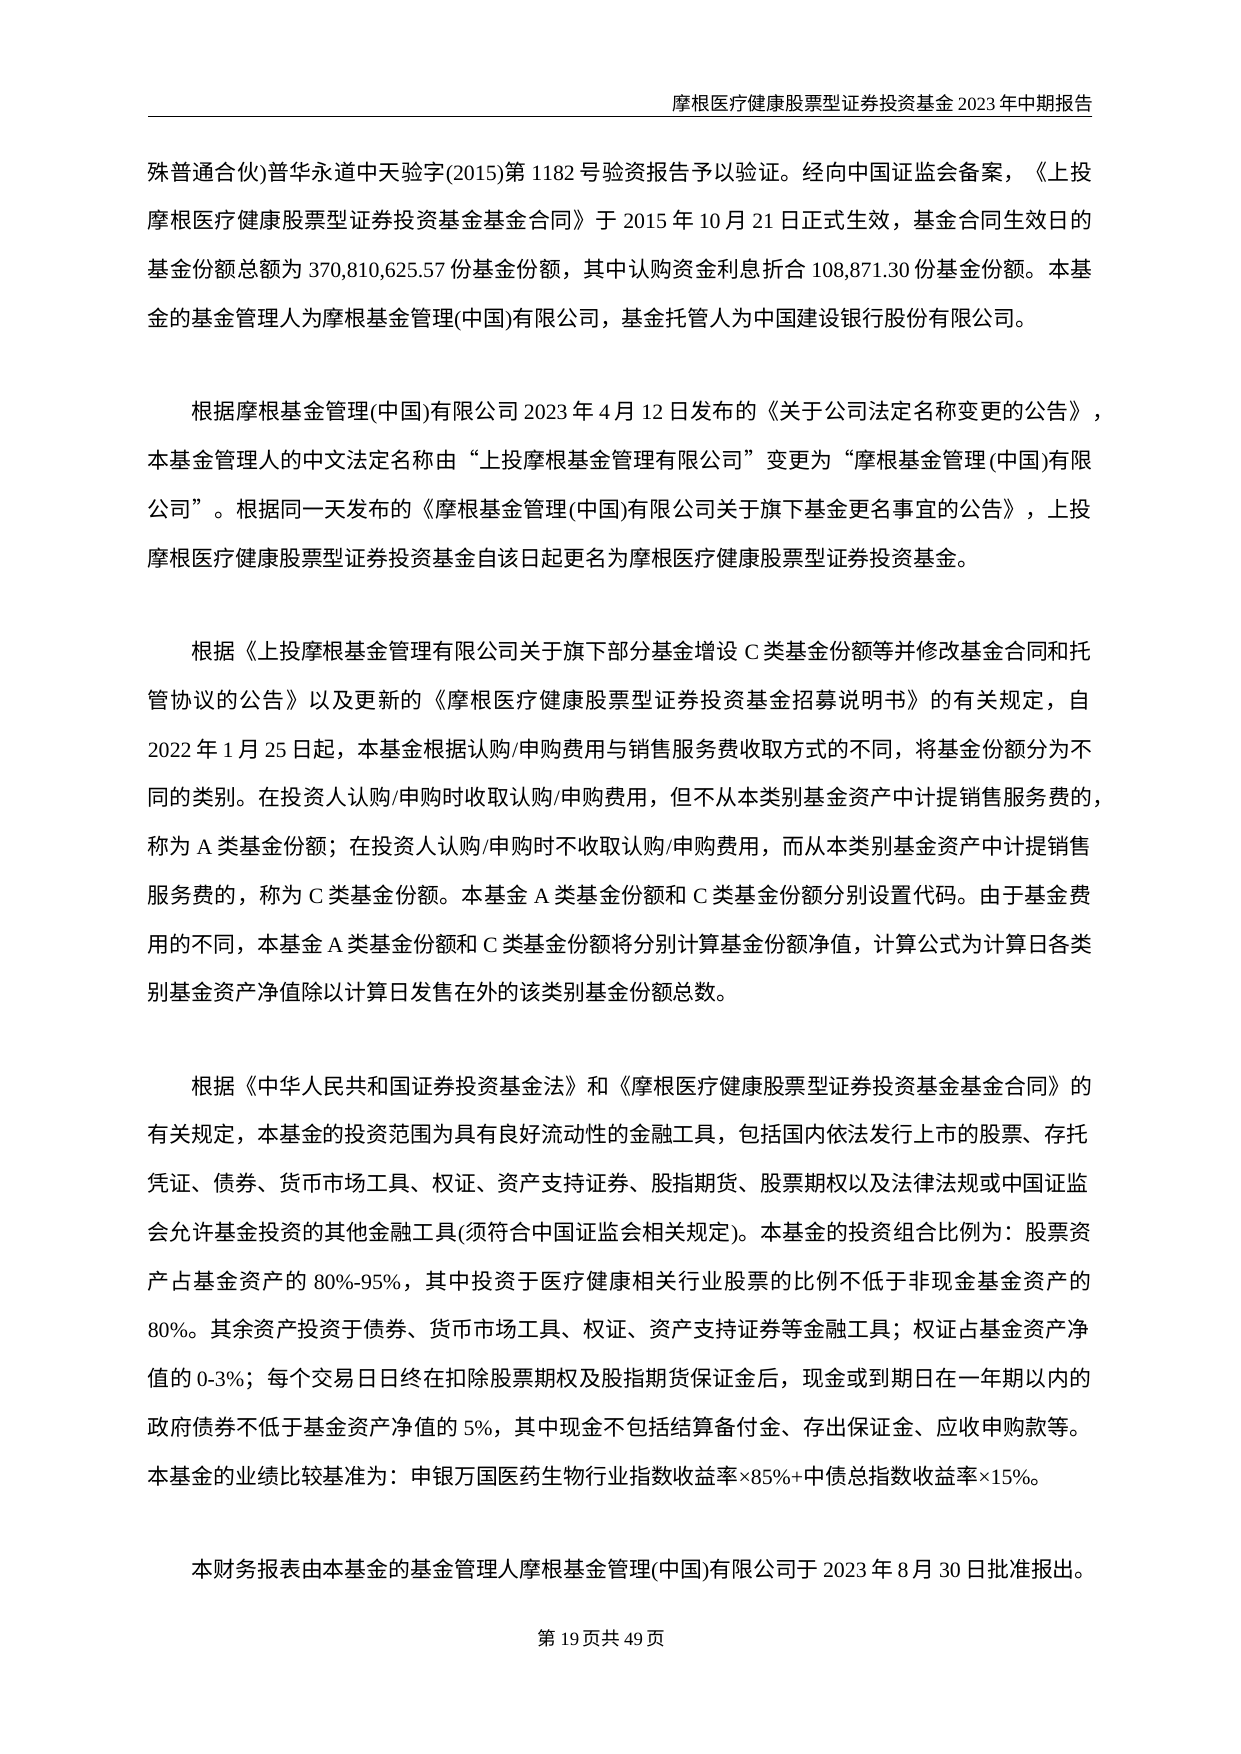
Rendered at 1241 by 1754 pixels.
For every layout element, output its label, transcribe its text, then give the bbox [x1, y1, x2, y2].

text 根据《中华人民共和国证券投资基金法》和《摩根医疗健康股票型证券投资基金基金合同》的有关规定，本基金的投资范围为具有良好流动性的金融工具，包括国内依法发行上市的股票、存托凭证、债券、货币市场工具、权证、资产支持证券、股指期货、股票期权以及法律法规或中国证监会允许基金投资的其他金融工具(须符合中国证监会相关规定)。本基金的投资组合比例为：股票资产占基金资产的80%-95%，其中投资于医疗健康相关行业股票的比例不低于非现金基金资产的80%。其余资产投资于债券、货币市场工具、权证、资产支持证券等金融工具；权证占基金资产净值的0-3%；每个交易日日终在扣除股票期权及股指期货保证金后，现金或到期日在一年期以内的政府债券不低于基金资产净值的5%，其中现金不包括结算备付金、存出保证金、应收申购款等。本基金的业绩比较基准为：申银万国医药生物行业指数收益率×85%+中债总指数收益率×15%。 [148, 1068, 1092, 1491]
text 本财务报表由本基金的基金管理人摩根基金管理(中国)有限公司于2023年8月30日批准报出。 [148, 1552, 1092, 1584]
text 根据摩根基金管理(中国)有限公司2023年4月12日发布的《关于公司法定名称变更的公告》，本基金管理人的中文法定名称由“上投摩根基金管理有限公司”变更为“摩根基金管理(中国)有限公司”。根据同一天发布的《摩根基金管理(中国)有限公司关于旗下基金更名事宜的公告》，上投摩根医疗健康股票型证券投资基金自该日起更名为摩根医疗健康股票型证券投资基金。 [148, 394, 1092, 573]
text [148, 154, 1092, 333]
text 根据《上投摩根基金管理有限公司关于旗下部分基金增设C类基金份额等并修改基金合同和托管协议的公告》以及更新的《摩根医疗健康股票型证券投资基金招募说明书》的有关规定，自2022年1月25日起，本基金根据认购/申购费用与销售服务费收取方式的不同，将基金份额分为不同的类别。在投资人认购/申购时收取认购/申购费用，但不从本类别基金资产中计提销售服务费的，称为A类基金份额；在投资人认购/申购时不收取认购/申购费用，而从本类别基金资产中计提销售服务费的，称为C类基金份额。本基金A类基金份额和C类基金份额分别设置代码。由于基金费用的不同，本基金A类基金份额和C类基金份额将分别计算基金份额净值，计算公式为计算日各类别基金资产净值除以计算日发售在外的该类别基金份额总数。 [148, 634, 1092, 1007]
